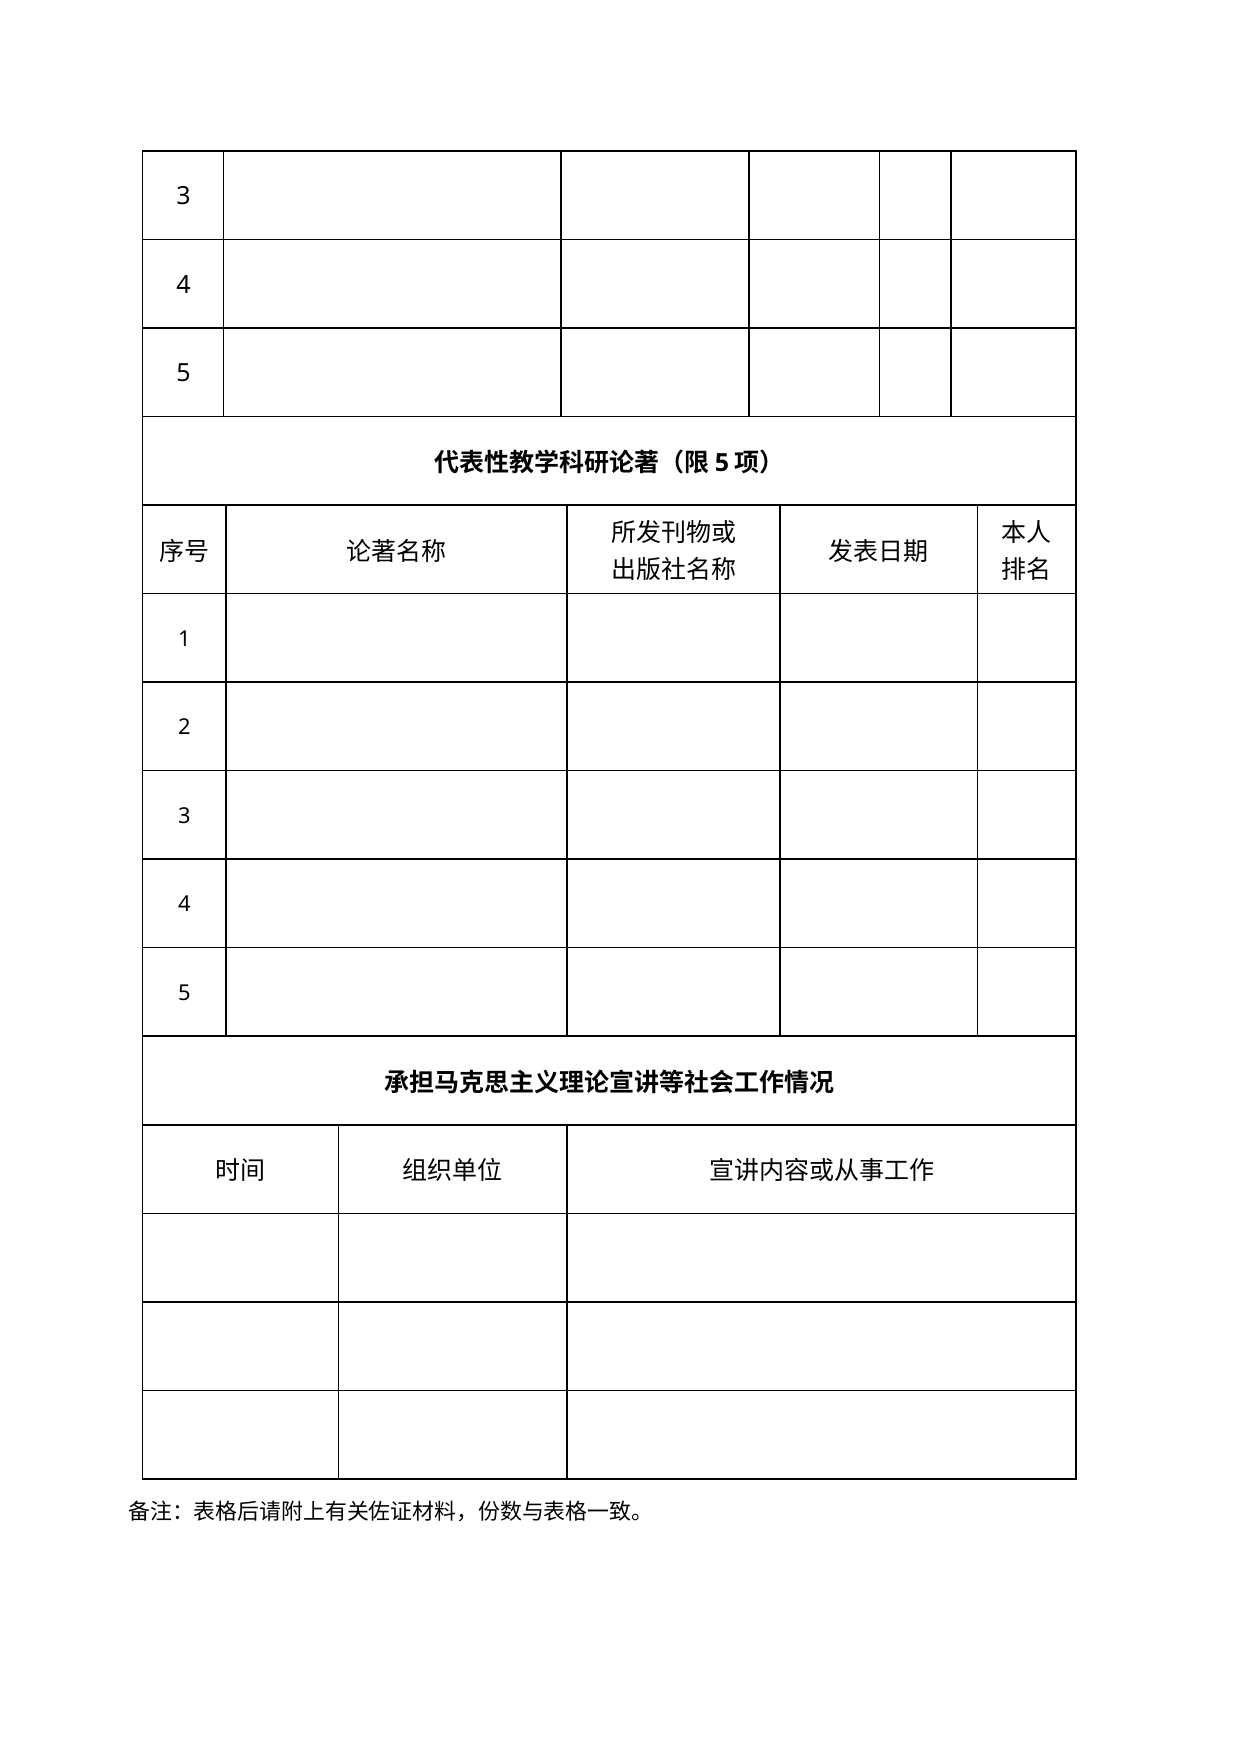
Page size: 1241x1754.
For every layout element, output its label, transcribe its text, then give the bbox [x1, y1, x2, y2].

table_cell [224, 329, 560, 416]
table_cell [978, 948, 1075, 1035]
table_cell [568, 683, 779, 770]
table_cell [568, 1391, 1075, 1478]
table_cell [568, 594, 779, 681]
table_cell [880, 329, 950, 416]
table_cell 序号 [143, 506, 225, 593]
table_cell 5 [143, 948, 225, 1035]
table_cell [562, 329, 748, 416]
table_cell [781, 683, 977, 770]
table_cell [568, 771, 779, 858]
table_cell [224, 152, 560, 238]
table_cell 发表日期 [781, 506, 977, 593]
table_cell [952, 152, 1075, 238]
table_cell [227, 683, 566, 770]
table_cell [224, 240, 560, 327]
table_cell 承担马克思主义理论宣讲等社会工作情况 [143, 1037, 1075, 1124]
table_cell [227, 594, 566, 681]
table_cell [568, 948, 779, 1035]
table_cell [781, 594, 977, 681]
table_cell [562, 240, 748, 327]
table_cell [568, 860, 779, 947]
table_cell 2 [143, 683, 225, 770]
table_cell [880, 240, 950, 327]
table_cell 宣讲内容或从事工作 [568, 1126, 1075, 1212]
table_cell [143, 1214, 338, 1301]
table_cell [143, 1303, 338, 1389]
table_cell 代表性教学科研论著（限5项） [143, 417, 1075, 504]
table_cell [339, 1303, 566, 1389]
table_cell [781, 948, 977, 1035]
table_cell [978, 860, 1075, 947]
table_cell [781, 860, 977, 947]
table_cell [781, 771, 977, 858]
table_cell [952, 329, 1075, 416]
table_cell 组织单位 [339, 1126, 566, 1212]
table_cell [227, 771, 566, 858]
table_cell 所发刊物或 出版社名称 [568, 506, 779, 593]
table_cell [750, 329, 879, 416]
table_cell [952, 240, 1075, 327]
table_cell 论著名称 [227, 506, 566, 593]
table_cell [978, 594, 1075, 681]
table_cell 5 [143, 329, 223, 416]
text 备注：表格后请附上有关佐证材料，份数与表格一致。 [128, 1480, 1090, 1530]
table_cell 4 [143, 860, 225, 947]
table_cell [562, 152, 748, 238]
table_cell 3 [143, 152, 223, 238]
table_cell [978, 683, 1075, 770]
table_cell [143, 1391, 338, 1478]
table_cell [978, 771, 1075, 858]
table_cell 3 [143, 771, 225, 858]
table_cell [568, 1214, 1075, 1301]
table_cell [750, 240, 879, 327]
table_cell [339, 1214, 566, 1301]
table_cell 4 [143, 240, 223, 327]
table_cell [227, 860, 566, 947]
table_cell 本人 排名 [978, 506, 1075, 593]
table_cell 时间 [143, 1126, 338, 1212]
table_cell [227, 948, 566, 1035]
table_cell [750, 152, 879, 238]
table_cell [339, 1391, 566, 1478]
table_cell 1 [143, 594, 225, 681]
table_cell [568, 1303, 1075, 1389]
table_cell [880, 152, 950, 238]
